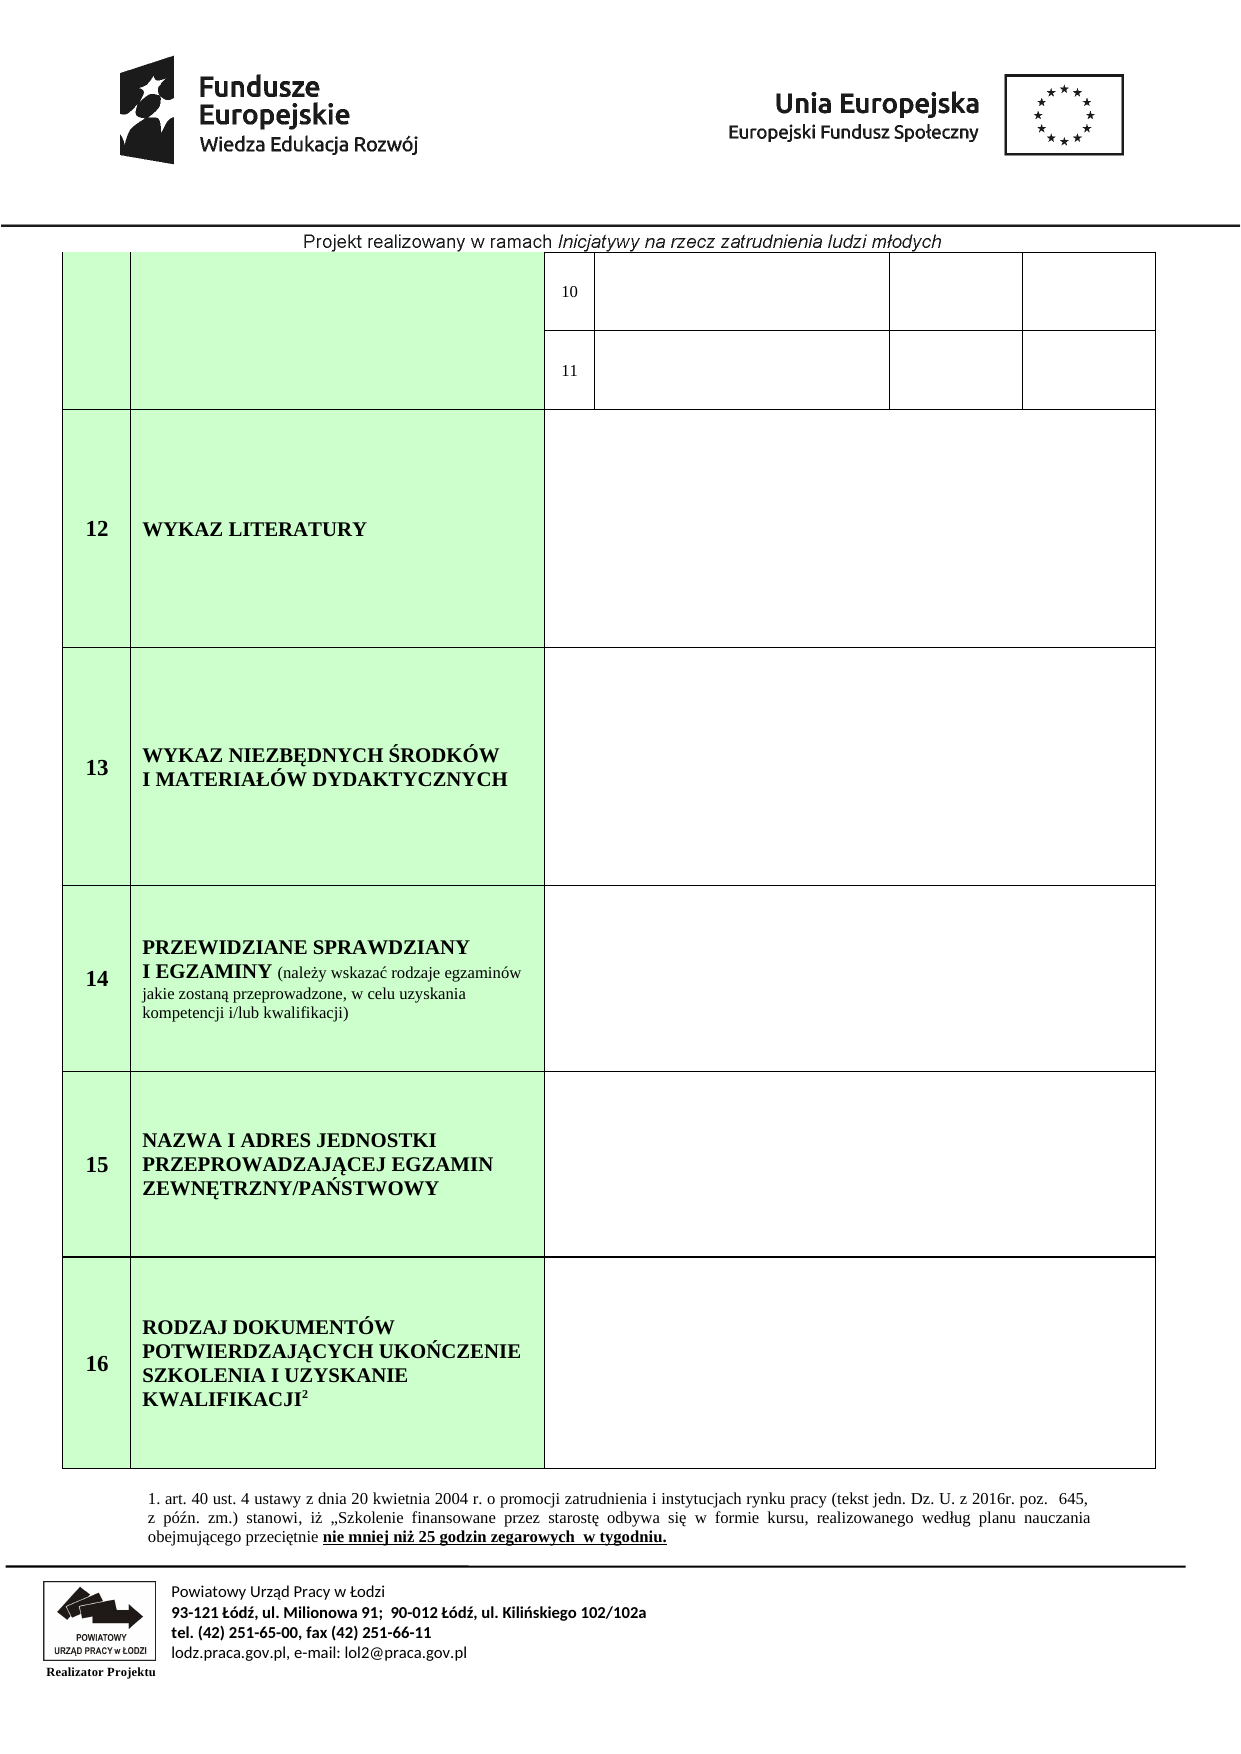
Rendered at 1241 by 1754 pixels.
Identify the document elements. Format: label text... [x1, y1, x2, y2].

table_cell 16 [63, 1258, 130, 1468]
table_cell 11 [545, 331, 594, 409]
table_cell [595, 331, 889, 409]
table_cell 12 [63, 410, 130, 647]
table_cell [545, 886, 1155, 1071]
table_cell [890, 253, 1022, 330]
picture [43, 1581, 156, 1661]
table_cell [890, 331, 1022, 409]
table_cell WYKAZ NIEZBĘDNYCH ŚRODKÓW I MATERIAŁÓW DYDAKTYCZNYCH [131, 648, 544, 885]
table_cell 13 [63, 648, 130, 885]
table_cell RODZAJ DOKUMENTÓW POTWIERDZAJĄCYCH UKOŃCZENIE SZKOLENIA I UZYSKANIE KWALIFIKACJI2 [131, 1258, 544, 1468]
table_cell NAZWA I ADRES JEDNOSTKI PRZEPROWADZAJĄCEJ EGZAMIN ZEWNĘTRZNY/PAŃSTWOWY [131, 1072, 544, 1256]
table_cell [545, 648, 1155, 885]
table_cell WYKAZ LITERATURY [131, 410, 544, 647]
text 1. art. 40 ust. 4 ustawy z dnia 20 kwietnia 2004 r. o promocji zatrudnienia i instytucjach rynku pracy (tekst jedn. Dz. U. z 2016r. poz. 645, z późn. zm.) stanowi, iż „Szkolenie finansowane przez starostę odbywa się w formie kursu, realizowanego według planu nauczania obejmującego przeciętnie nie mniej niż 25 godzin zegarowych w tygodniu. [148, 1488, 1092, 1546]
table_cell [545, 1072, 1155, 1256]
picture [0, 0, 1241, 252]
table_cell [595, 253, 889, 330]
table_cell 15 [63, 1072, 130, 1256]
table_cell [1023, 331, 1155, 409]
table_cell 14 [63, 886, 130, 1071]
table_cell [545, 410, 1155, 647]
table_cell PRZEWIDZIANE SPRAWDZIANY I EGZAMINY (należy wskazać rodzaje egzaminów jakie zostaną przeprowadzone, w celu uzyskania kompetencji i/lub kwalifikacji) [131, 886, 544, 1071]
table_cell [1023, 253, 1155, 330]
table_cell 10 [545, 253, 594, 330]
table_cell [545, 1258, 1155, 1468]
